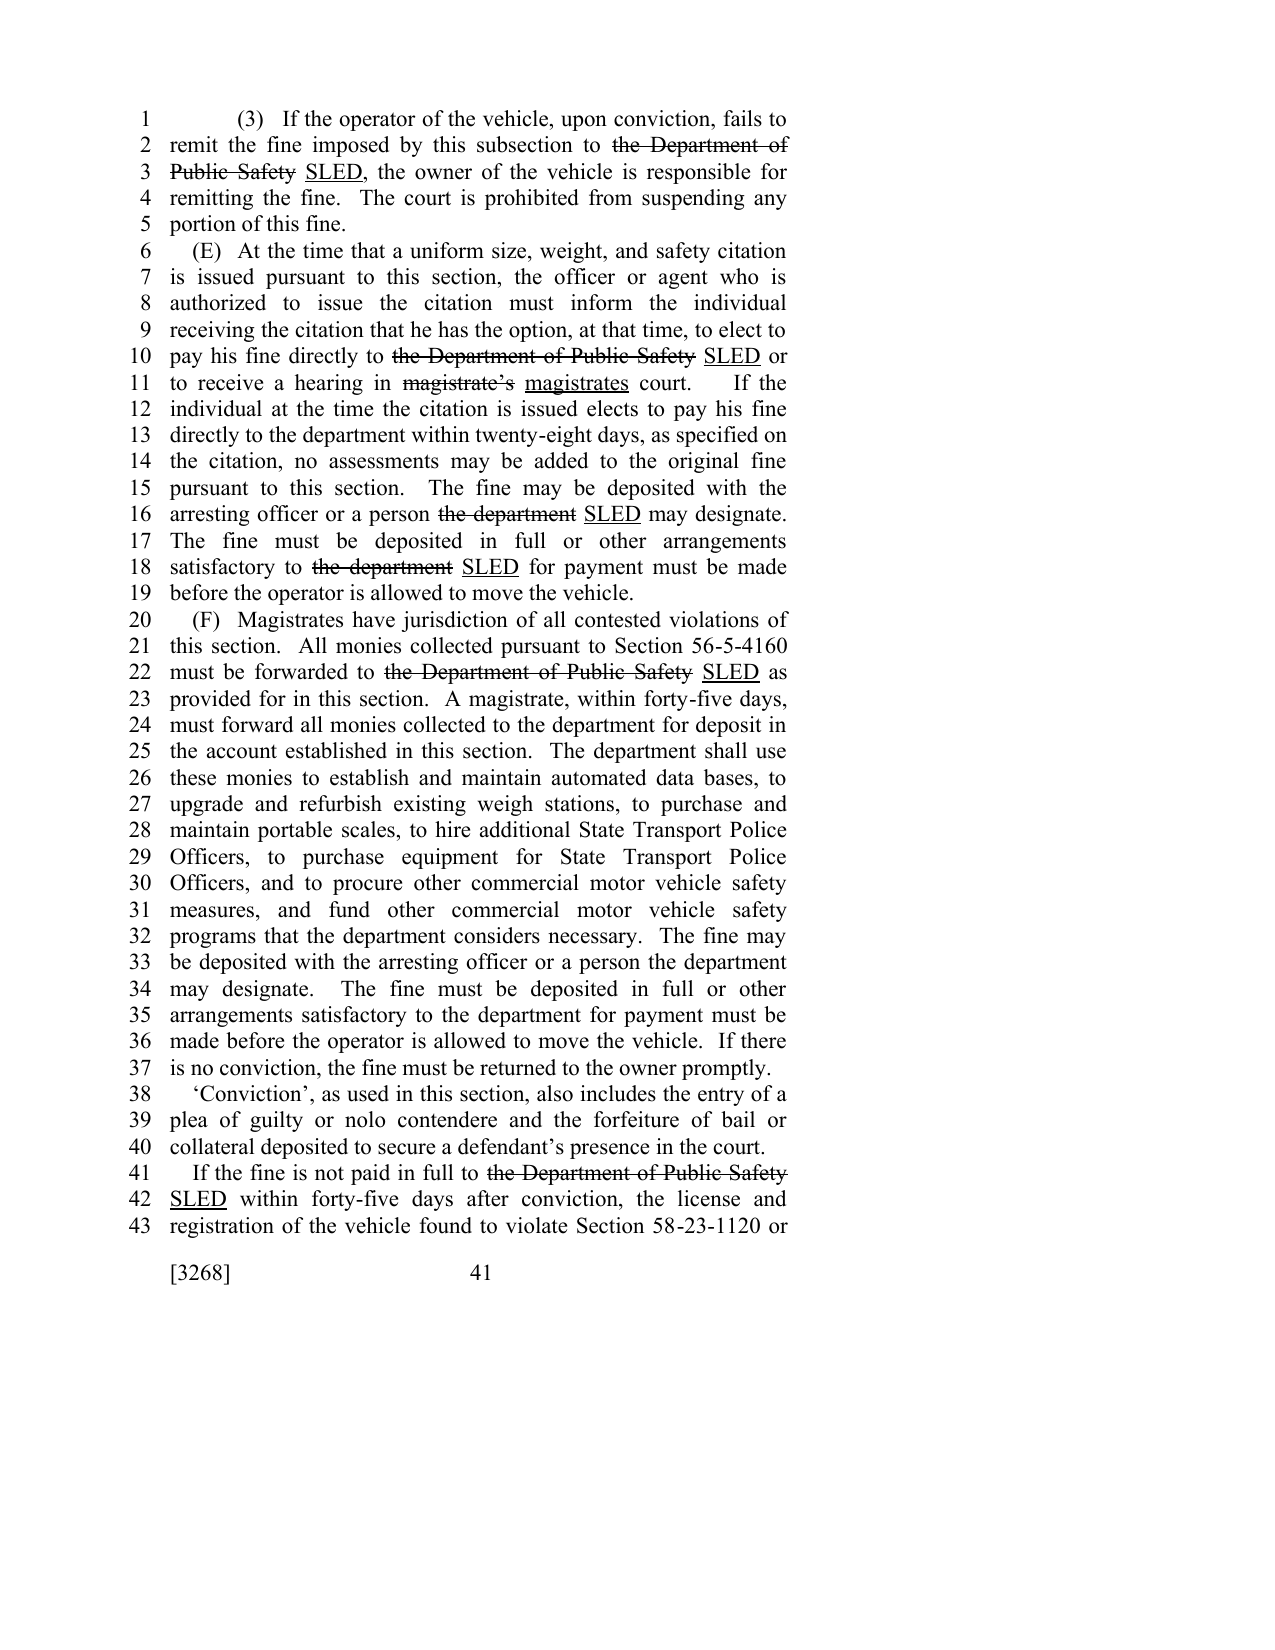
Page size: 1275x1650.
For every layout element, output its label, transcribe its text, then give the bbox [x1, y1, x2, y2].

text ‘Conviction’, as used in this section, also includes the entry of a plea of guilty or nolo contendere and the forfeiture of bail or collateral deposited to secure a defendant’s presence in the court. [169, 1080, 787, 1159]
text (F) Magistrates have jurisdiction of all contested violations of this section. All monies collected pursuant to Section 56-5-4160 must be forwarded to the Department of Public Safety SLED as provided for in this section. A magistrate, within forty-five days, must forward all monies collected to the department for deposit in the account established in this section. The department shall use these monies to establish and maintain automated data bases, to upgrade and refurbish existing weigh stations, to purchase and maintain portable scales, to hire additional State Transport Police Officers, to purchase equipment for State Transport Police Officers, and to procure other commercial motor vehicle safety measures, and fund other commercial motor vehicle safety programs that the department considers necessary. The fine may be deposited with the arresting officer or a person the department may designate. The fine must be deposited in full or other arrangements satisfactory to the department for payment must be made before the operator is allowed to move the vehicle. If there is no conviction, the fine must be returned to the owner promptly. [169, 606, 787, 1080]
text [169, 1159, 787, 1238]
text (E) At the time that a uniform size, weight, and safety citation is issued pursuant to this section, the officer or agent who is authorized to issue the citation must inform the individual receiving the citation that he has the option, at that time, to elect to pay his fine directly to the Department of Public Safety SLED or to receive a hearing in magistrate’s magistrates court. If the individual at the time the citation is issued elects to pay his fine directly to the department within twenty-eight days, as specified on the citation, no assessments may be added to the original fine pursuant to this section. The fine may be deposited with the arresting officer or a person the department SLED may designate. The fine must be deposited in full or other arrangements satisfactory to the department SLED for payment must be made before the operator is allowed to move the vehicle. [169, 237, 787, 606]
text (3) If the operator of the vehicle, upon conviction, fails to remit the fine imposed by this subsection to the Department of Public Safety SLED, the owner of the vehicle is responsible for remitting the fine. The court is prohibited from suspending any portion of this fine. [169, 105, 787, 237]
